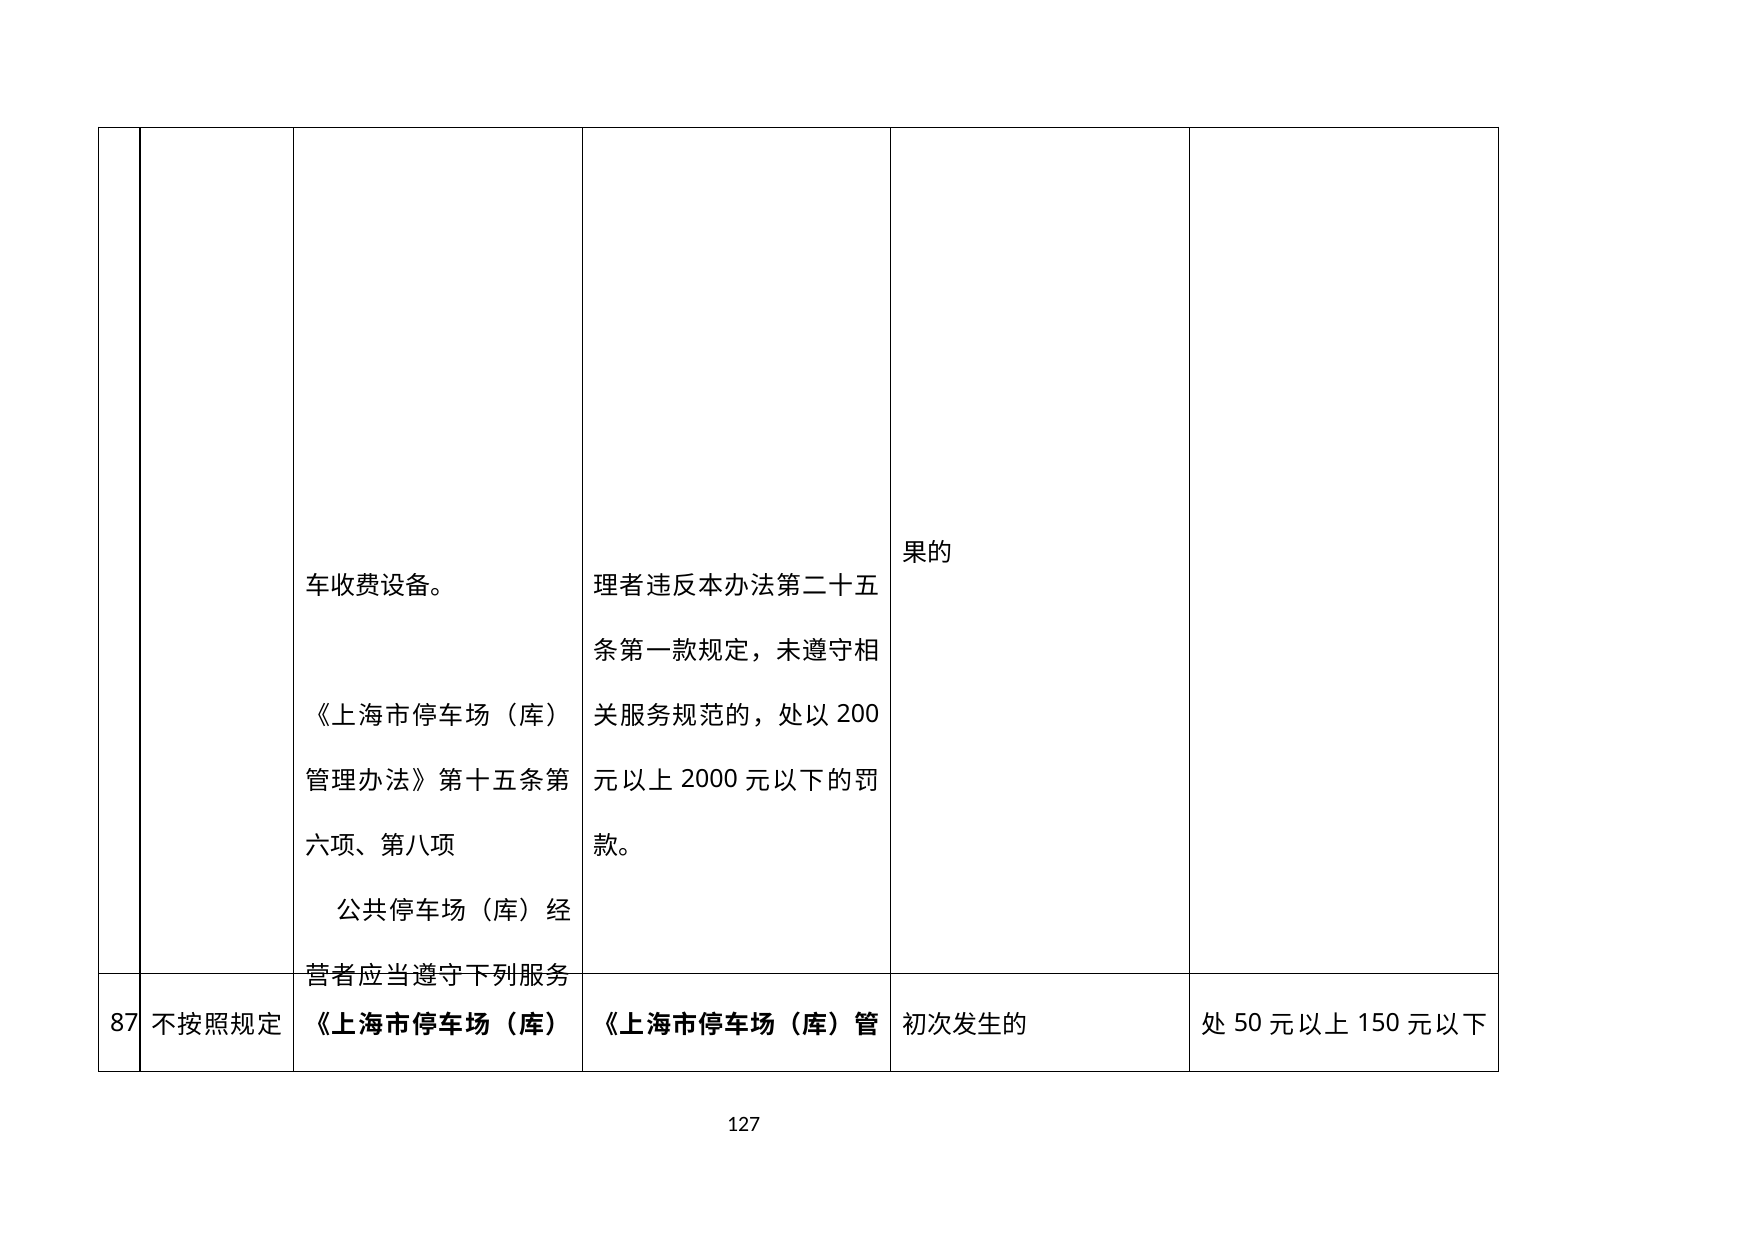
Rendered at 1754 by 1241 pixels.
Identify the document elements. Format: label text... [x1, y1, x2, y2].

table_cell 不按照规定支付停车费、超时停车的 [141, 974, 293, 1071]
table_cell [99, 974, 139, 1071]
table_cell 初次发生的 [891, 974, 1189, 1071]
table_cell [891, 128, 1189, 973]
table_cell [1190, 974, 1498, 1071]
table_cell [583, 974, 890, 1071]
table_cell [294, 974, 582, 1071]
